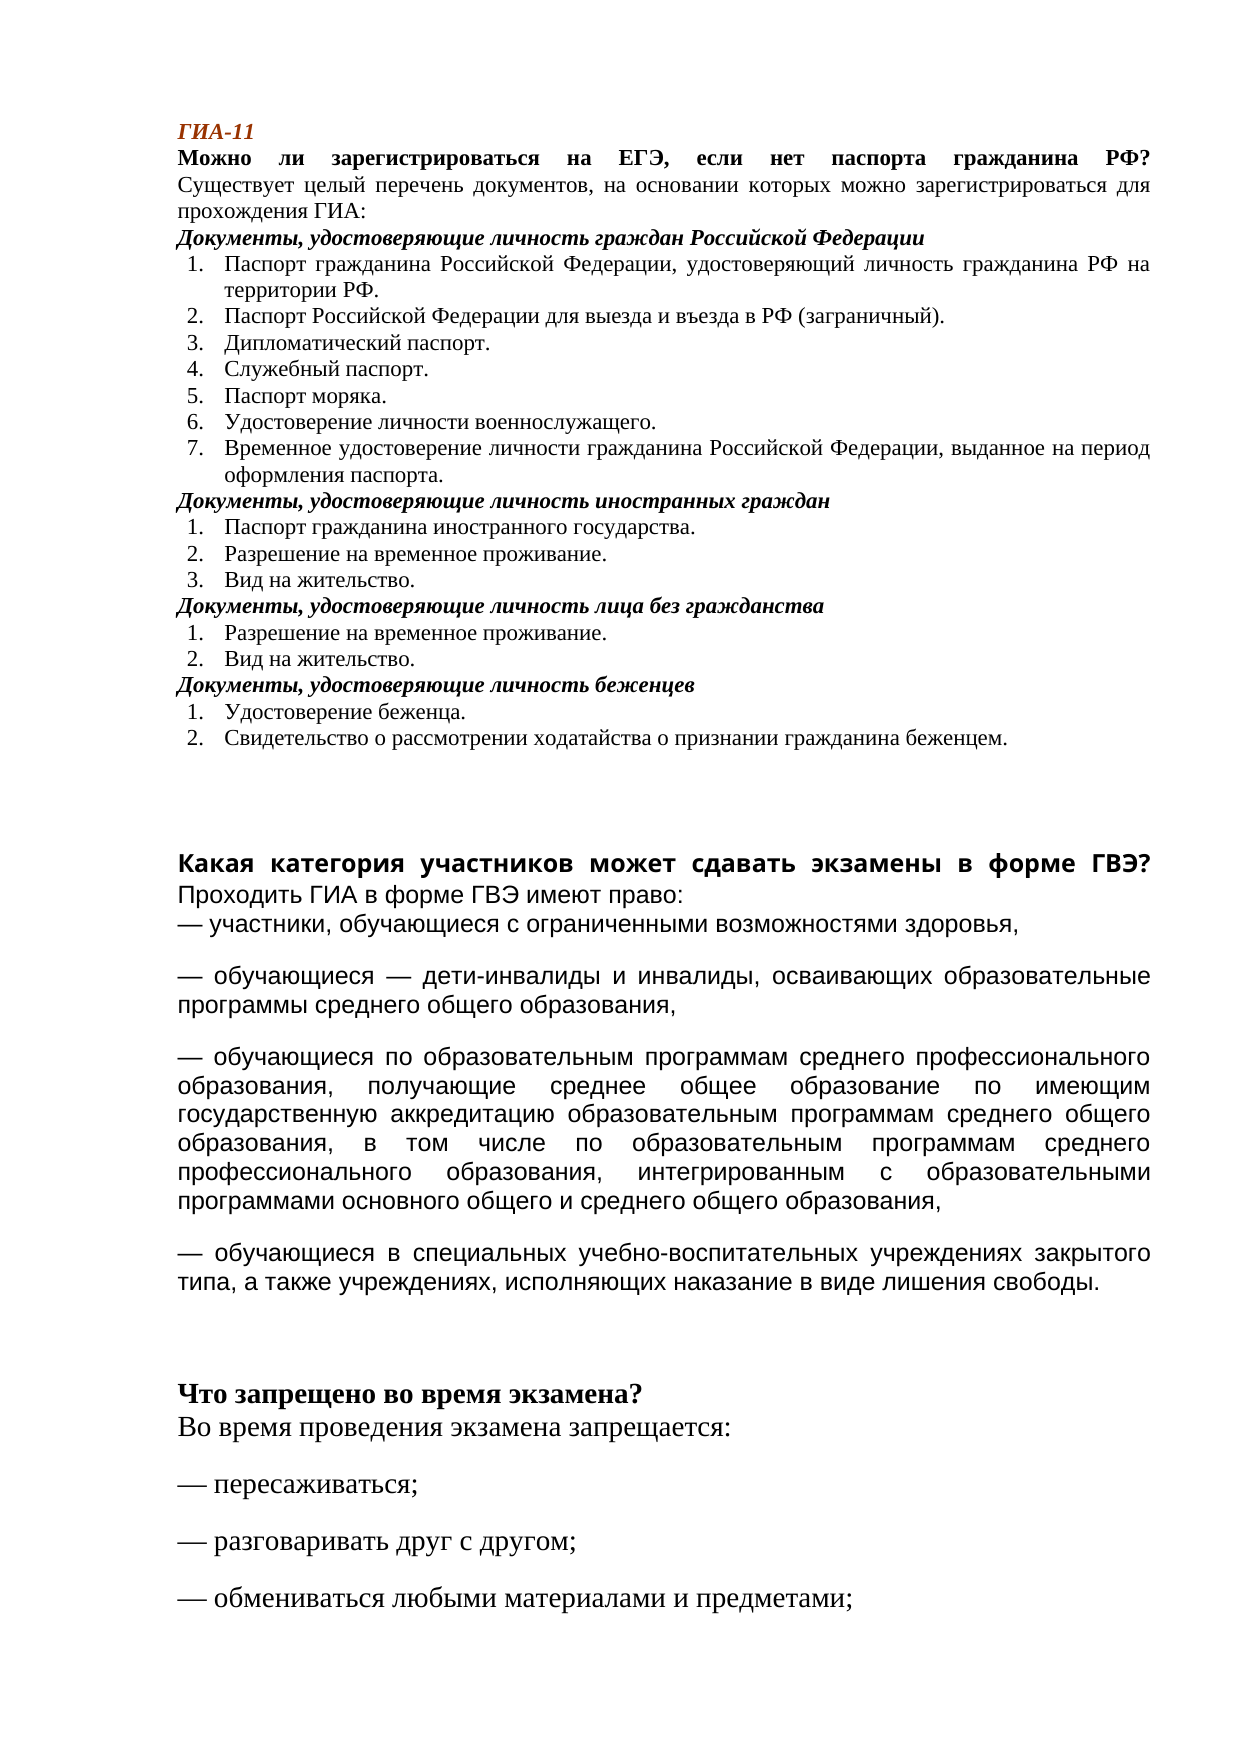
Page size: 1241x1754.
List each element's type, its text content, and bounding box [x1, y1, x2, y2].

list Паспорт Российской Федерации для выезда и въезда в РФ (заграничный). [187, 303, 1152, 329]
list Удостоверение личности военнослужащего. [187, 408, 1152, 434]
list Вид на жительство. [187, 566, 1152, 592]
text Что запрещено во время экзамена? [177, 1376, 1152, 1409]
list Дипломатический паспорт. [187, 329, 1152, 355]
text Документы, удостоверяющие личность иностранных граждан [177, 487, 1152, 513]
list Паспорт гражданина иностранного государства. [187, 513, 1152, 540]
text Можно ли зарегистрироваться на ЕГЭ, если нет паспорта гражданина РФ? Существует целый перечень документов, на основании которых можно зарегистрироваться для прохождения ГИА: [177, 144, 1152, 223]
text Документы, удостоверяющие личность граждан Российской Федерации [177, 223, 1152, 250]
text Документы, удостоверяющие личность беженцев [177, 672, 1152, 698]
text Документы, удостоверяющие личность лица без гражданства [177, 592, 1152, 619]
list Свидетельство о рассмотрении ходатайства о признании гражданина беженцем. [187, 724, 1152, 751]
text Во время проведения экзамена запрещается: [177, 1409, 1152, 1443]
list Вид на жительство. [187, 645, 1152, 672]
text ГИА-11 [177, 118, 1152, 144]
text — разговаривать друг с другом; [177, 1523, 1152, 1557]
text — обучающиеся — дети-инвалиды и инвалиды, осваивающих образовательные программы среднего общего образования, [177, 961, 1152, 1018]
list Служебный паспорт. [187, 355, 1152, 382]
list Разрешение на временное проживание. [187, 619, 1152, 645]
list Временное удостоверение личности гражданина Российской Федерации, выданное на период оформления паспорта. [187, 434, 1152, 487]
text — участники, обучающиеся с ограниченными возможностями здоровья, [177, 909, 1152, 938]
text — обучающиеся по образовательным программам среднего профессионального образования, получающие среднее общее образование по имеющим государственную аккредитацию образовательным программам среднего общего образования, в том числе по образовательным программам среднего профессионального образования, интегрированным с образовательными программами основного общего и среднего общего образования, [177, 1042, 1152, 1214]
text — обмениваться любыми материалами и предметами; [177, 1580, 1152, 1614]
text — пересаживаться; [177, 1466, 1152, 1500]
list Паспорт гражданина Российской Федерации, удостоверяющий личность гражданина РФ на территории РФ. [187, 250, 1152, 303]
text Какая категория участников может сдавать экзамены в форме ГВЭ? Проходить ГИА в форме ГВЭ имеют право: [177, 846, 1152, 909]
list Удостоверение беженца. [187, 698, 1152, 724]
text — обучающиеся в специальных учебно-воспитательных учреждениях закрытого типа, а также учреждениях, исполняющих наказание в виде лишения свободы. [177, 1238, 1152, 1295]
list Паспорт моряка. [187, 382, 1152, 408]
list Разрешение на временное проживание. [187, 540, 1152, 566]
